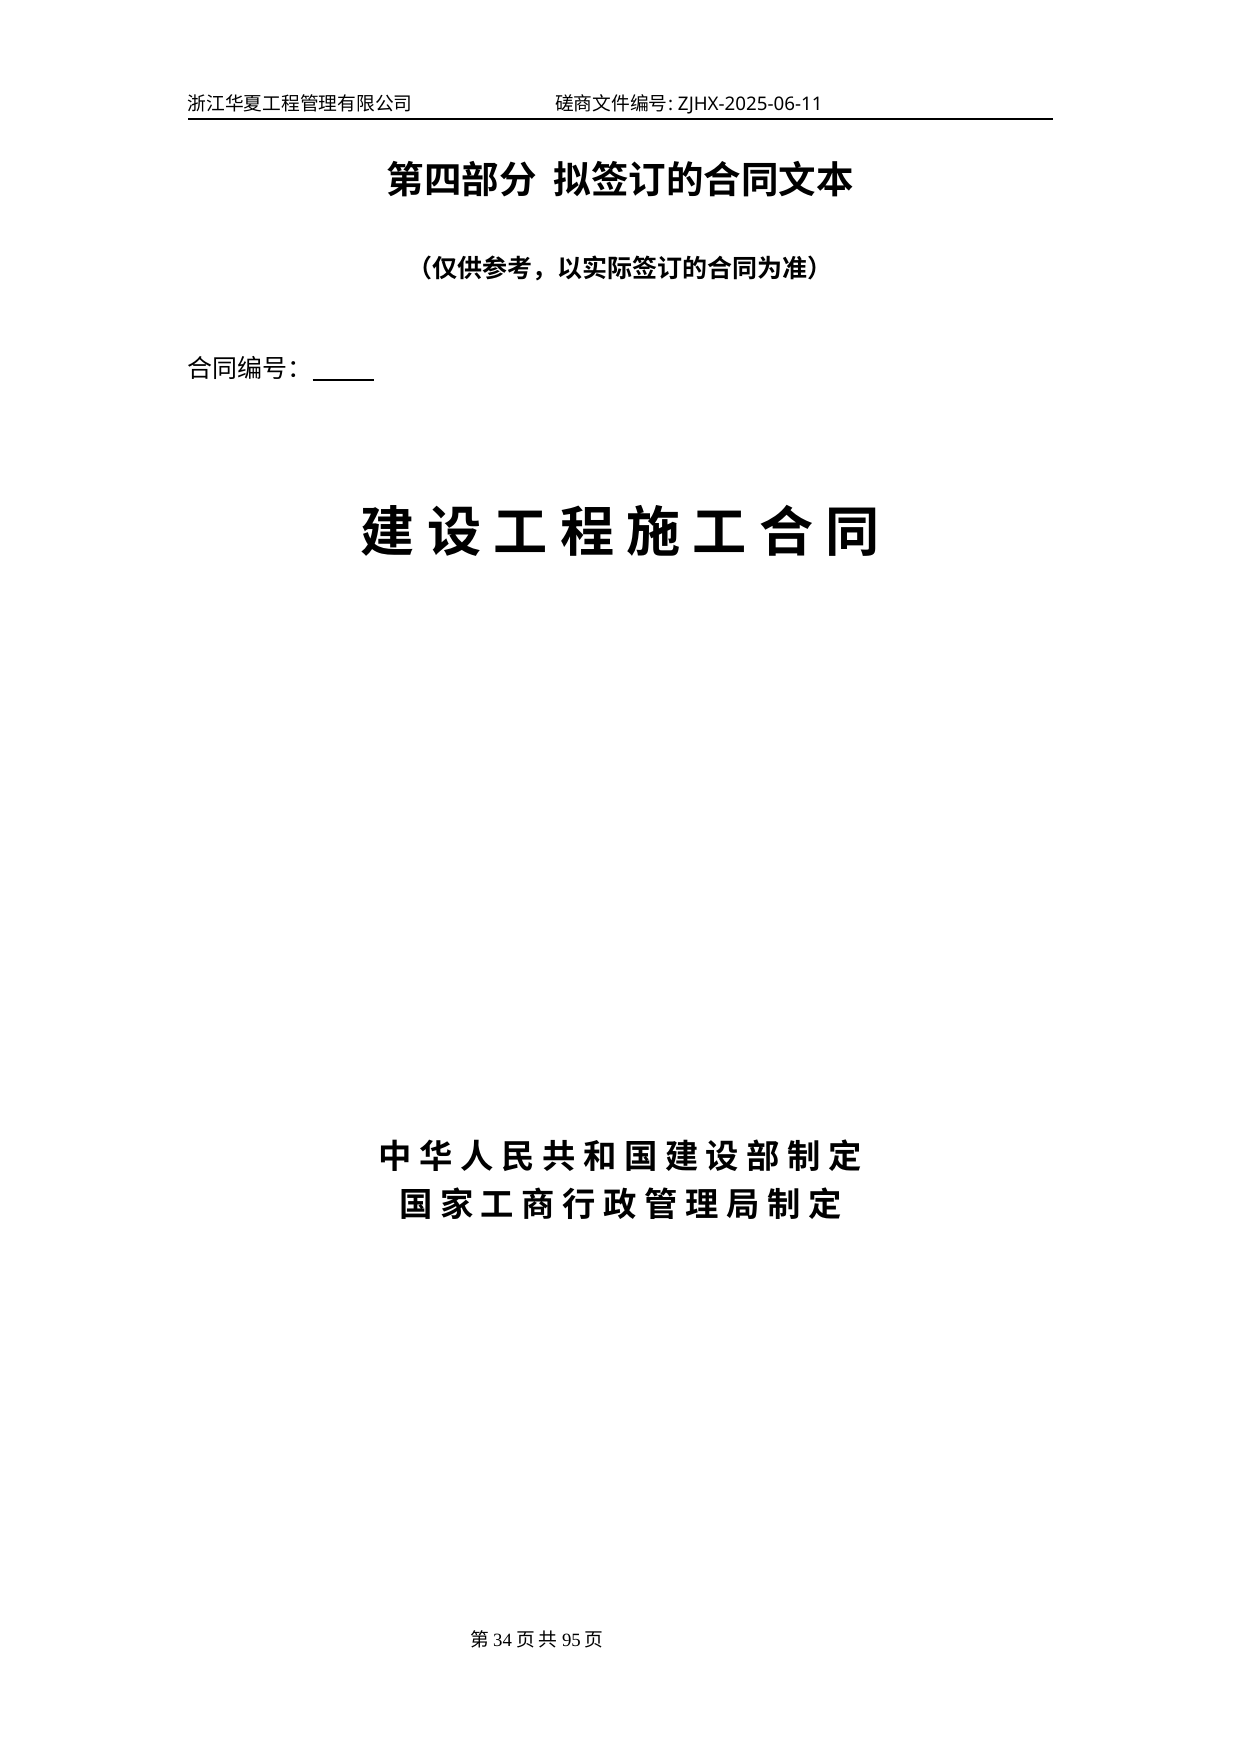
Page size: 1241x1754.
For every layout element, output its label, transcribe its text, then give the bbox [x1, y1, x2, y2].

text 中 华 人 民 共 和 国 建 设 部 制 定 [187, 1129, 1053, 1178]
text 建 设 工 程 施 工 合 同 [187, 489, 1053, 567]
text （仅供参考，以实际签订的合同为准） [187, 249, 1053, 285]
text 国 家 工 商 行 政 管 理 局 制 定 [187, 1178, 1053, 1226]
text 第四部分 拟签订的合同文本 [187, 150, 1053, 204]
list 合同编号： [187, 348, 1053, 385]
